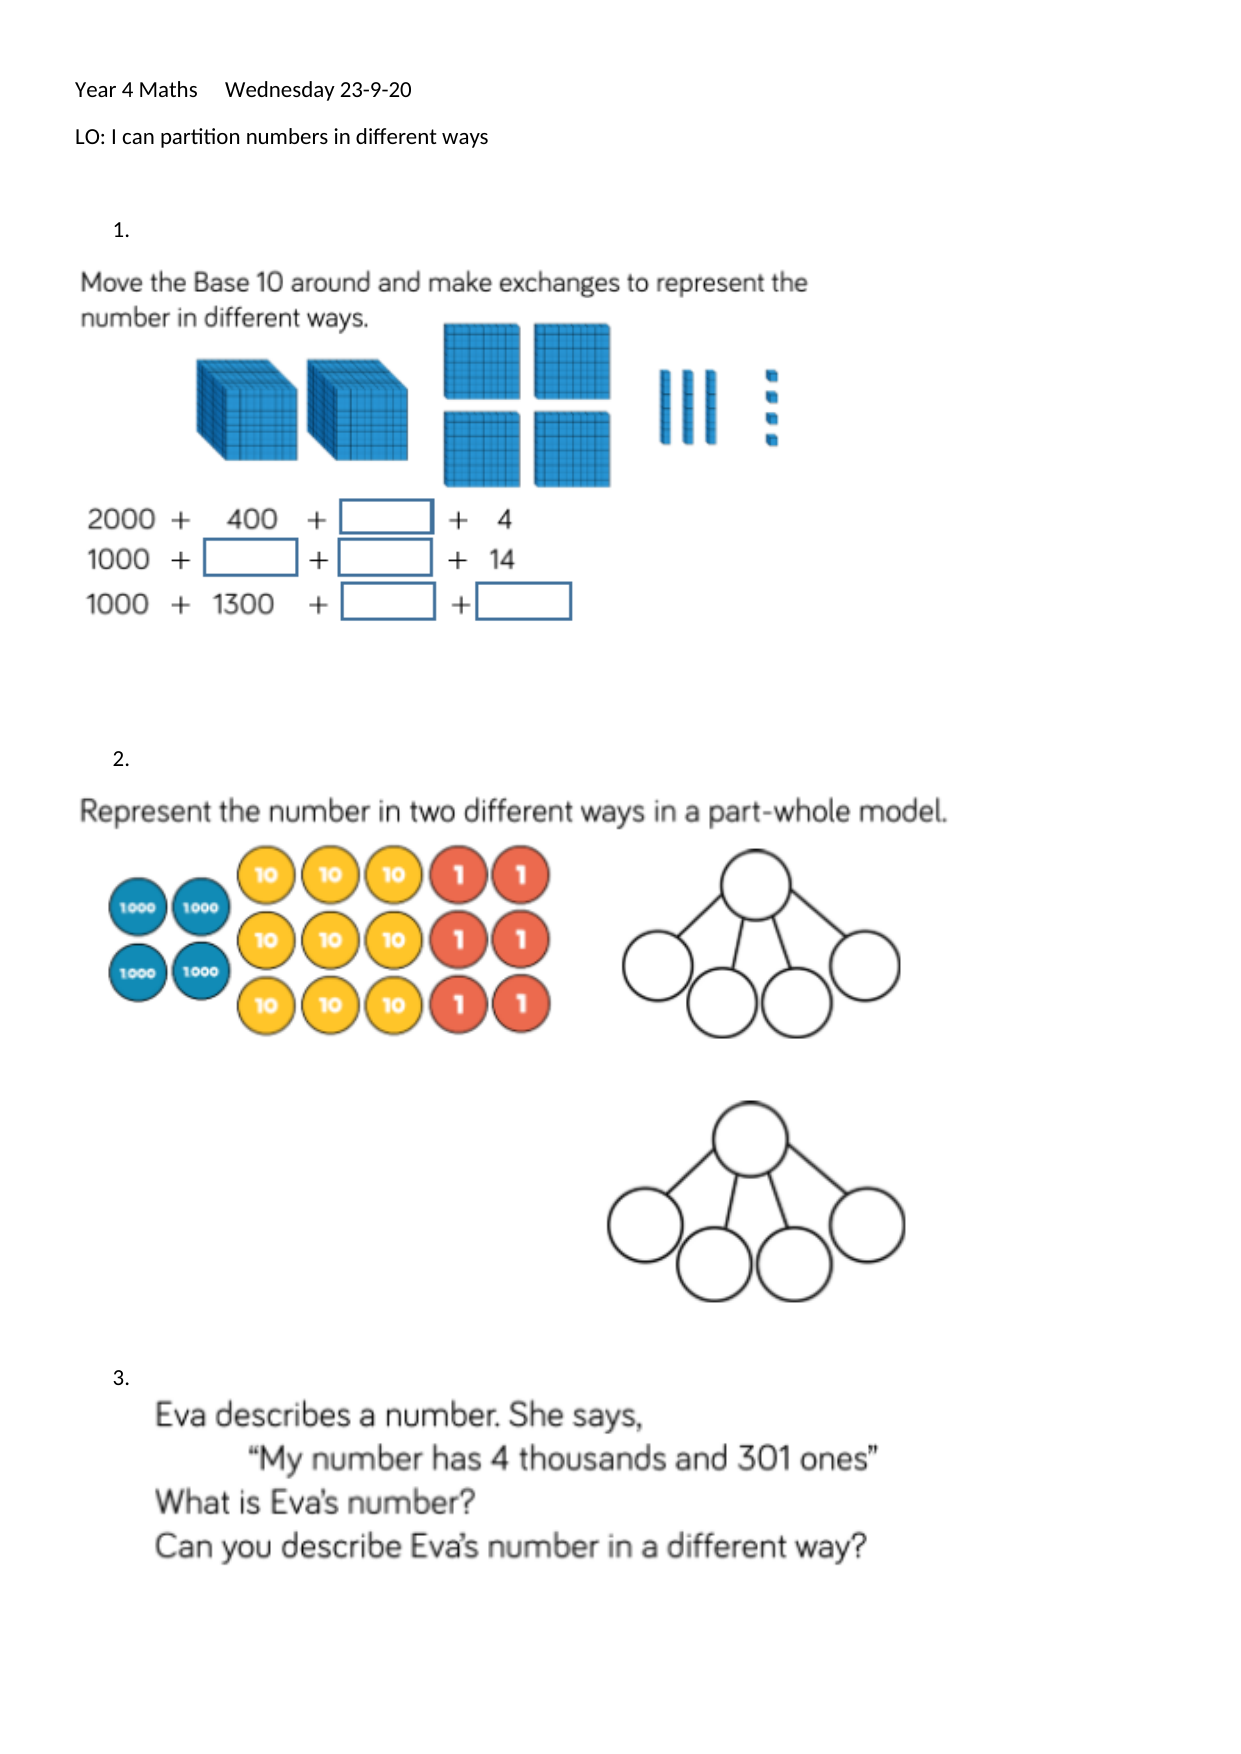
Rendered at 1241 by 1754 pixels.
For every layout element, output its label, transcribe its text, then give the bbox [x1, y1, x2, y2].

text LO: I can partition numbers in different ways [75, 122, 1165, 150]
picture [75, 262, 814, 632]
text Year 4 Maths Wednesday 23-9-20 [75, 75, 1165, 103]
picture [150, 1393, 906, 1575]
picture [75, 790, 965, 1064]
picture [601, 1082, 917, 1313]
